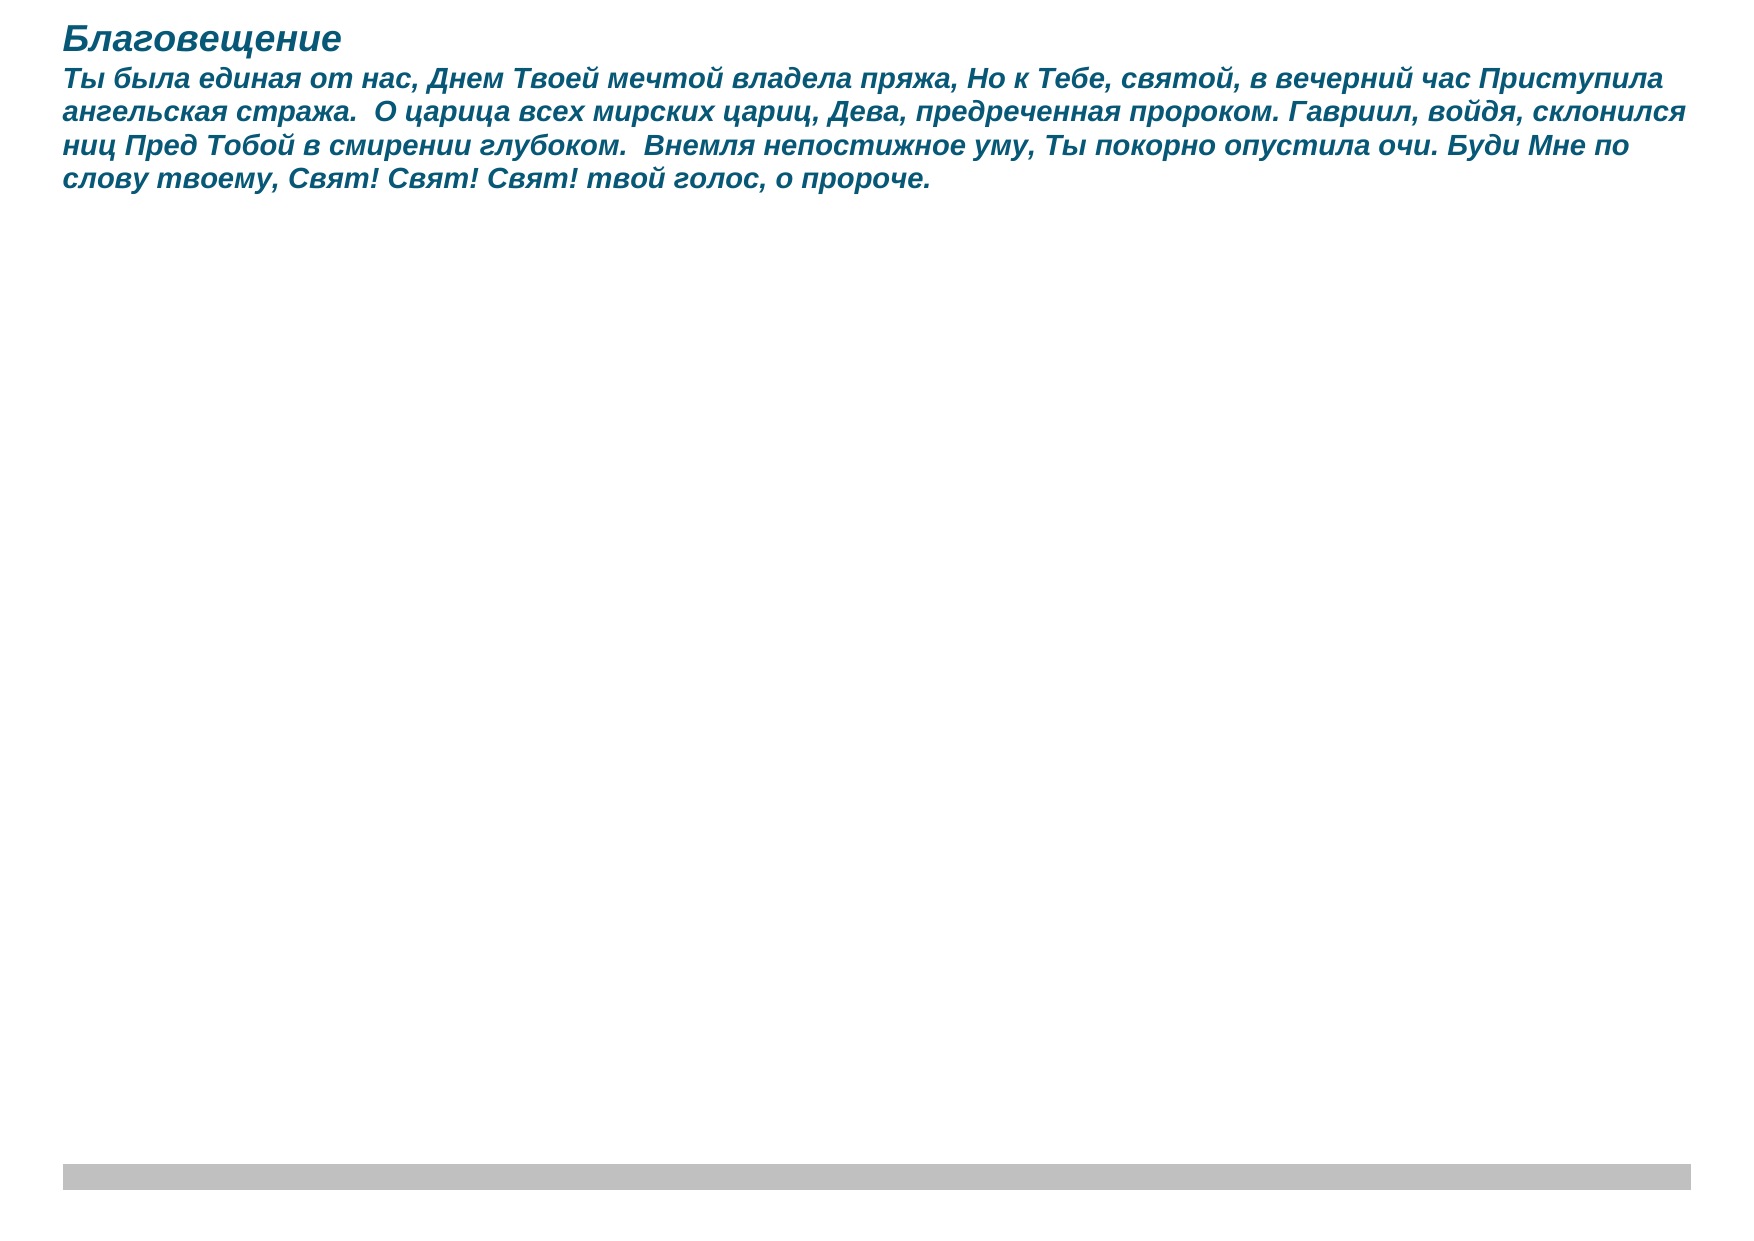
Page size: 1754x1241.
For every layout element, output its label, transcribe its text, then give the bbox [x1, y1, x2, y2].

subtitle Благовещение [62, 17, 1691, 60]
text Ты была единая от нас, [62, 61, 1691, 195]
